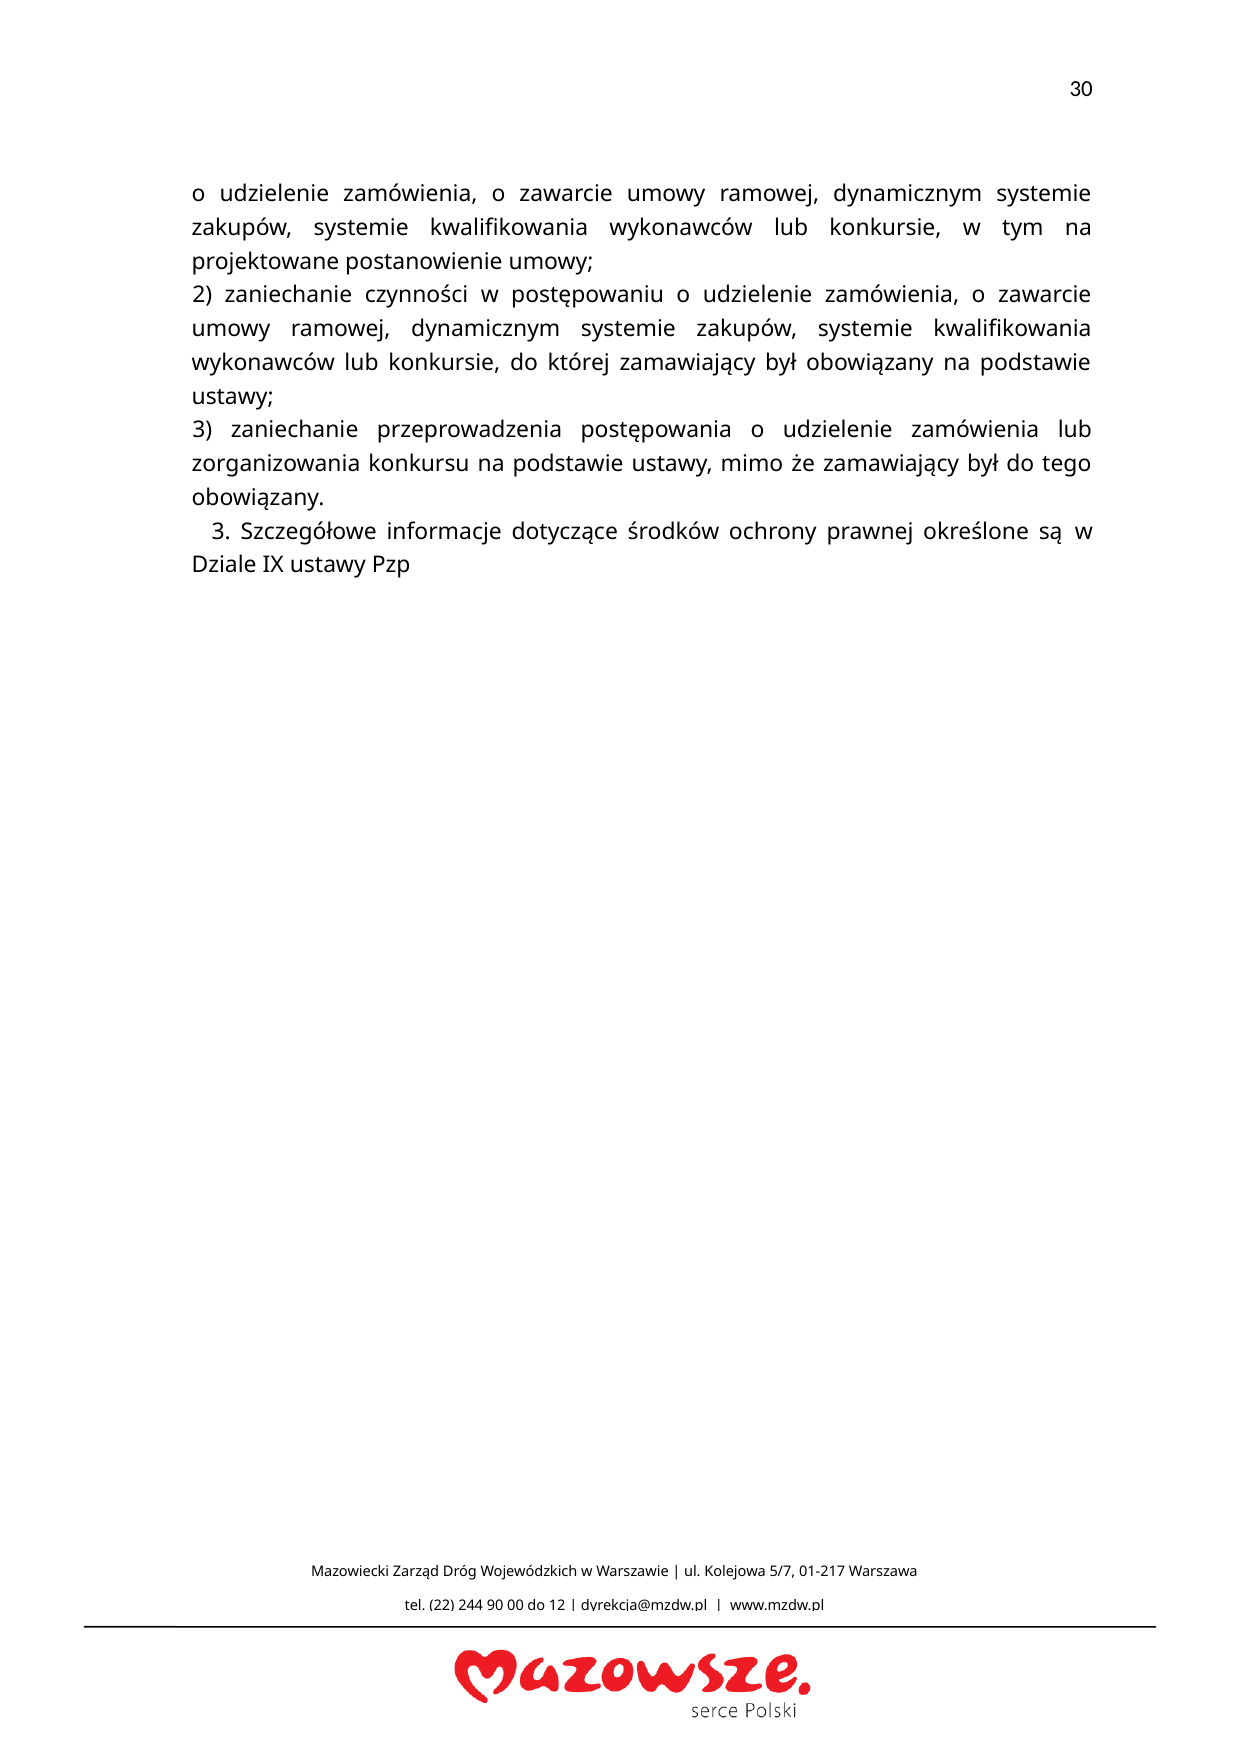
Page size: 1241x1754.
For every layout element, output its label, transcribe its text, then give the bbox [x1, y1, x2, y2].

list 3. Szczegółowe informacje dotyczące środków ochrony prawnej określone są w Dziale IX ustawy Pzp [162, 515, 1092, 580]
picture [0, 1608, 1241, 1754]
list 3) zaniechanie przeprowadzenia postępowania o udzielenie zamówienia lub zorganizowania konkursu na podstawie ustawy, mimo że zamawiający był do tego obowiązany. [191, 413, 1092, 512]
list 2) zaniechanie czynności w postępowaniu o udzielenie zamówienia, o zawarcie umowy ramowej, dynamicznym systemie zakupów, systemie kwalifikowania wykonawców lub konkursie, do której zamawiający był obowiązany na podstawie ustawy; [191, 278, 1092, 411]
